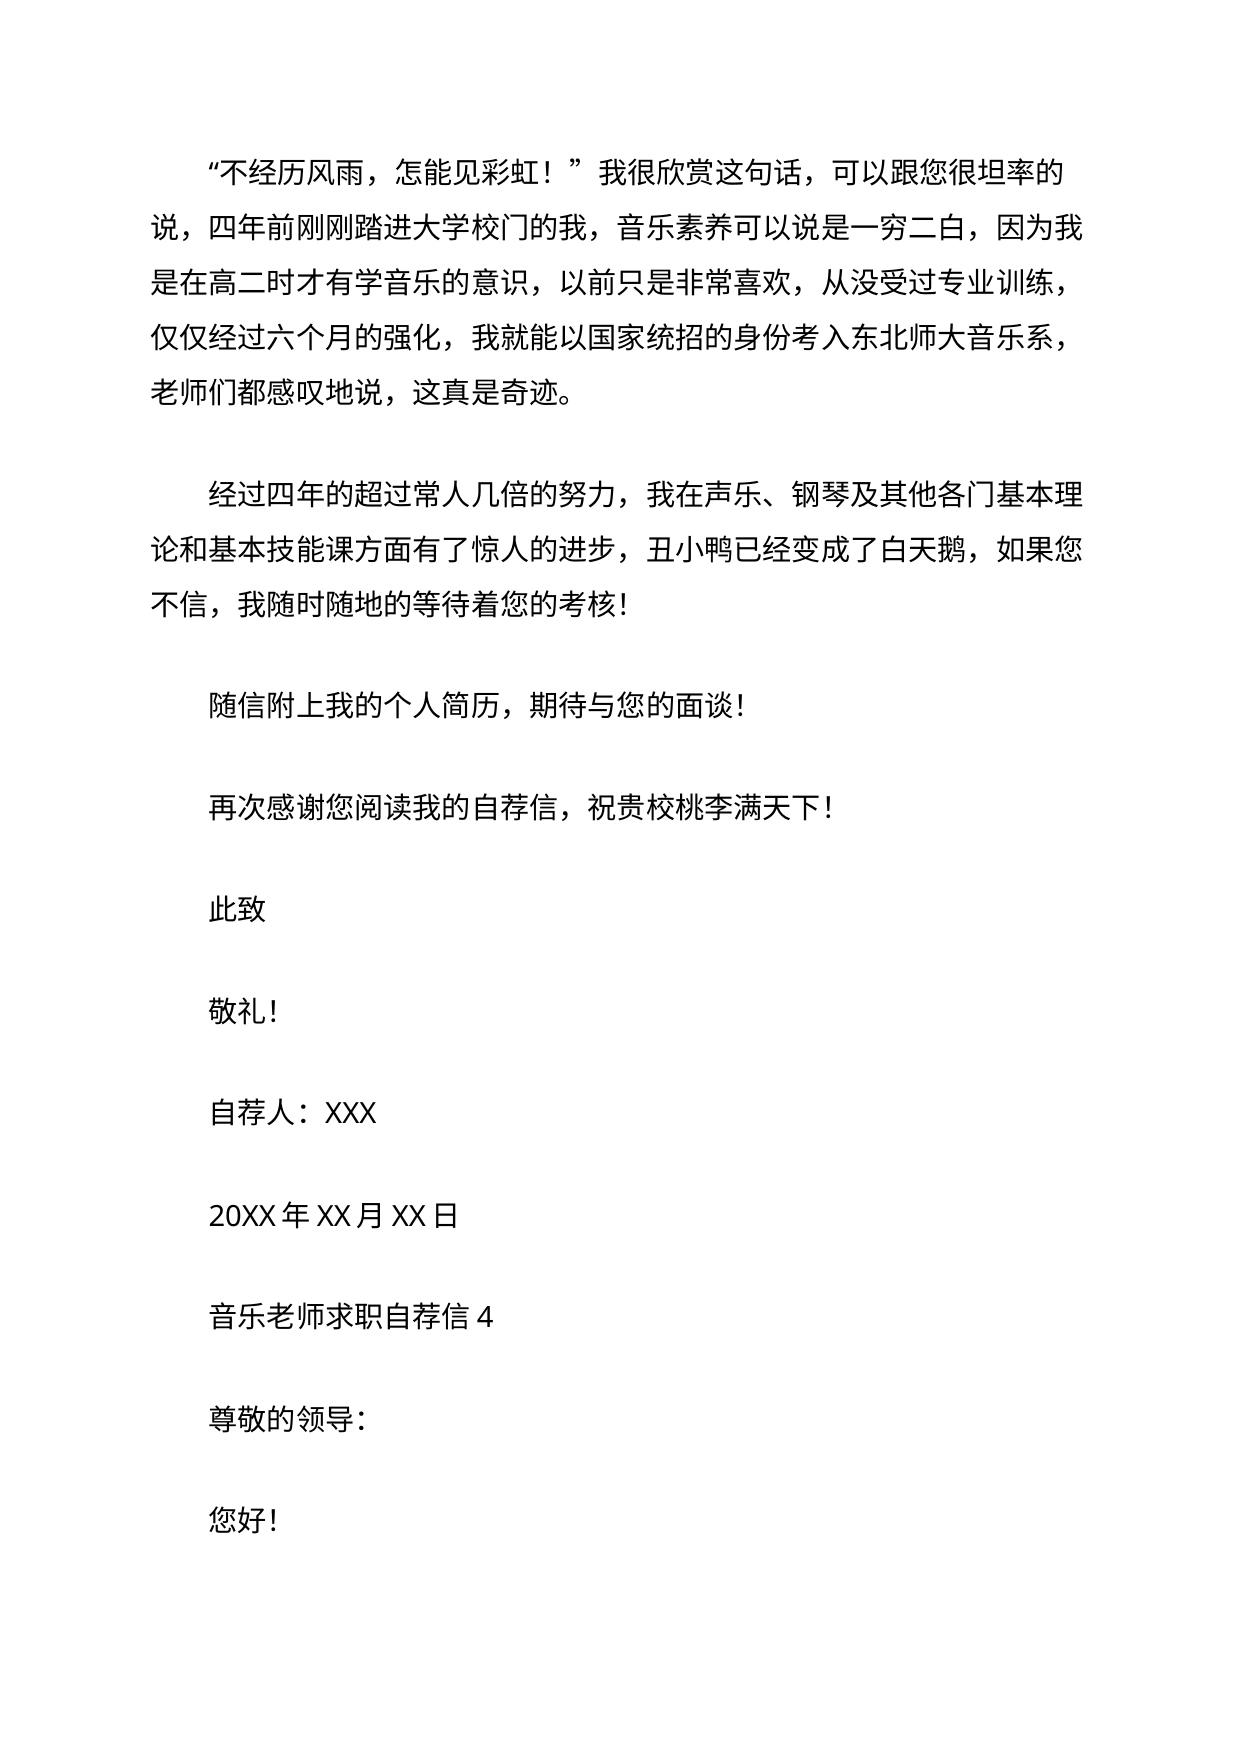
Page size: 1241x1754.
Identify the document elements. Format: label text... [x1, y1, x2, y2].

text 尊敬的领导： [150, 1396, 1090, 1438]
text 音乐老师求职自荐信4 [150, 1294, 1090, 1336]
text 再次感谢您阅读我的自荐信，祝贵校桃李满天下！ [150, 785, 1090, 827]
text 随信附上我的个人简历，期待与您的面谈！ [150, 683, 1090, 725]
text 您好！ [150, 1498, 1090, 1540]
text “不经历风雨，怎能见彩虹！”我很欣赏这句话，可以跟您很坦率的说，四年前刚刚踏进大学校门的我，音乐素养可以说是一穷二白，因为我是在高二时才有学音乐的意识，以前只是非常喜欢，从没受过专业训练，仅仅经过六个月的强化，我就能以国家统招的身份考入东北师大音乐系，老师们都感叹地说，这真是奇迹。 [150, 150, 1090, 412]
text 敬礼！ [150, 988, 1090, 1031]
text 20XX年XX月XX日 [150, 1192, 1090, 1234]
text 此致 [150, 887, 1090, 929]
text 经过四年的超过常人几倍的努力，我在声乐、钢琴及其他各门基本理论和基本技能课方面有了惊人的进步，丑小鸭已经变成了白天鹅，如果您不信，我随时随地的等待着您的考核！ [150, 471, 1090, 623]
text 自荐人：XXX [150, 1090, 1090, 1132]
